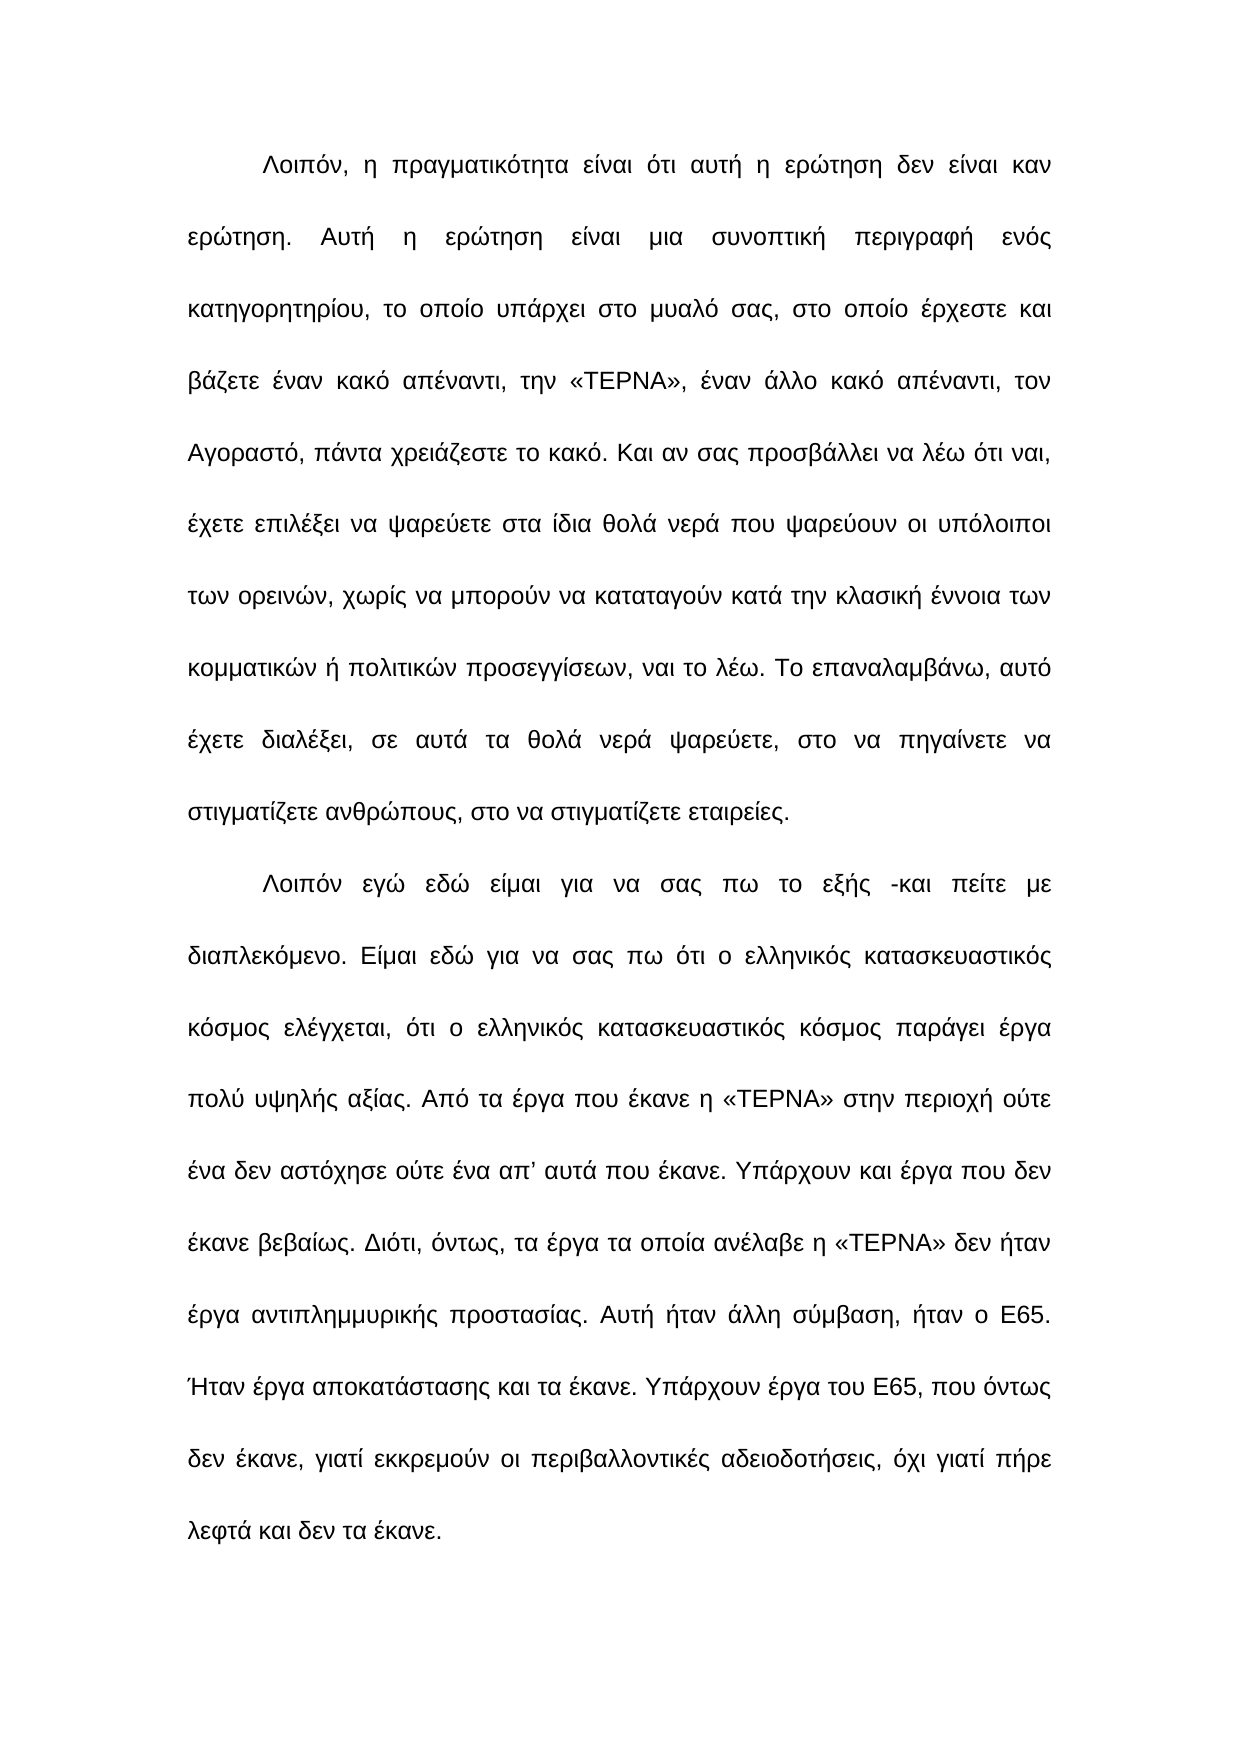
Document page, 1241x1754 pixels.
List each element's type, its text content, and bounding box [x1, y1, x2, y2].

text Λοιπόν εγώ εδώ είμαι για να σας πω το εξής -και πείτε με διαπλεκόμενο. Είμαι εδώ για να σας πω ότι ο ελληνικός κατασκευαστικός κόσμος ελέγχεται, ότι ο ελληνικός κατασκευαστικός κόσμος παράγει έργα πολύ υψηλής αξίας. Από τα έργα που έκανε η «ΤΕΡΝΑ» στην περιοχή ούτε ένα δεν αστόχησε ούτε ένα απ’ αυτά που έκανε. Υπάρχουν και έργα που δεν έκανε βεβαίως. Διότι, όντως, τα έργα τα οποία ανέλαβε η «ΤΕΡΝΑ» δεν ήταν έργα αντιπλημμυρικής προστασίας. Αυτή ήταν άλλη σύμβαση, ήταν ο Ε65. Ήταν έργα αποκατάστασης και τα έκανε. Υπάρχουν έργα του Ε65, που όντως δεν έκανε, γιατί εκκρεμούν οι περιβαλλοντικές αδειοδοτήσεις, όχι γιατί πήρε λεφτά και δεν τα έκανε. [187, 869, 1053, 1544]
text Λοιπόν, η πραγματικότητα είναι ότι αυτή η ερώτηση δεν είναι καν ερώτηση. Αυτή η ερώτηση είναι μια συνοπτική περιγραφή ενός κατηγορητηρίου, το οποίο υπάρχει στο μυαλό σας, στο οποίο έρχεστε και βάζετε έναν κακό απέναντι, την «ΤΕΡΝΑ», έναν άλλο κακό απέναντι, τον Αγοραστό, πάντα χρειάζεστε το κακό. Και αν σας προσβάλλει να λέω ότι ναι, έχετε επιλέξει να ψαρεύετε στα ίδια θολά νερά που ψαρεύουν οι υπόλοιποι των ορεινών, χωρίς να μπορούν να καταταγούν κατά την κλασική έννοια των κομματικών ή πολιτικών προσεγγίσεων, ναι το λέω. Το επαναλαμβάνω, αυτό έχετε διαλέξει, σε αυτά τα θολά νερά ψαρεύετε, στο να πηγαίνετε να στιγματίζετε ανθρώπους, στο να στιγματίζετε εταιρείες. [187, 150, 1053, 826]
